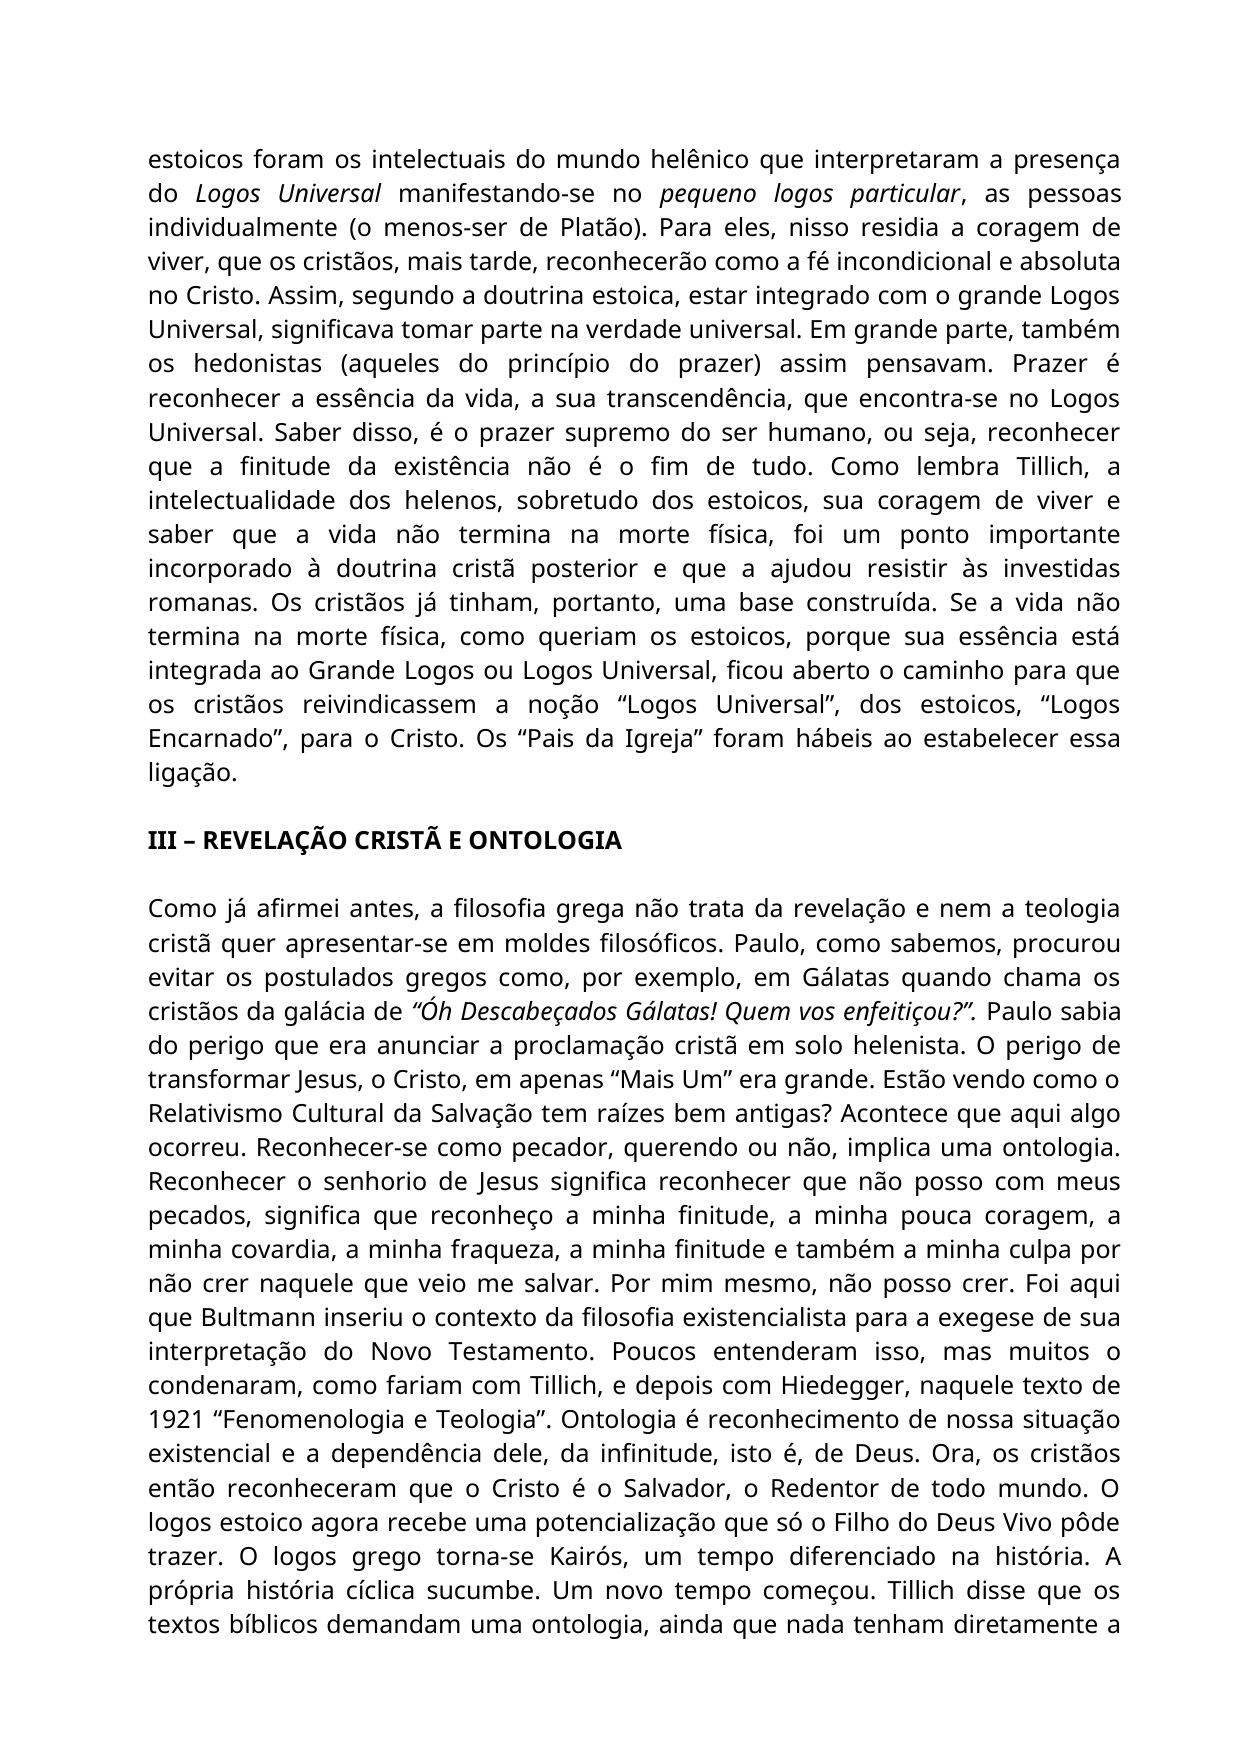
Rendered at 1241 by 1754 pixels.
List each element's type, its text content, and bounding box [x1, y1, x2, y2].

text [148, 891, 1122, 1641]
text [148, 142, 1122, 789]
text III – REVELAÇÃO CRISTÃ E ONTOLOGIA [148, 823, 1122, 857]
